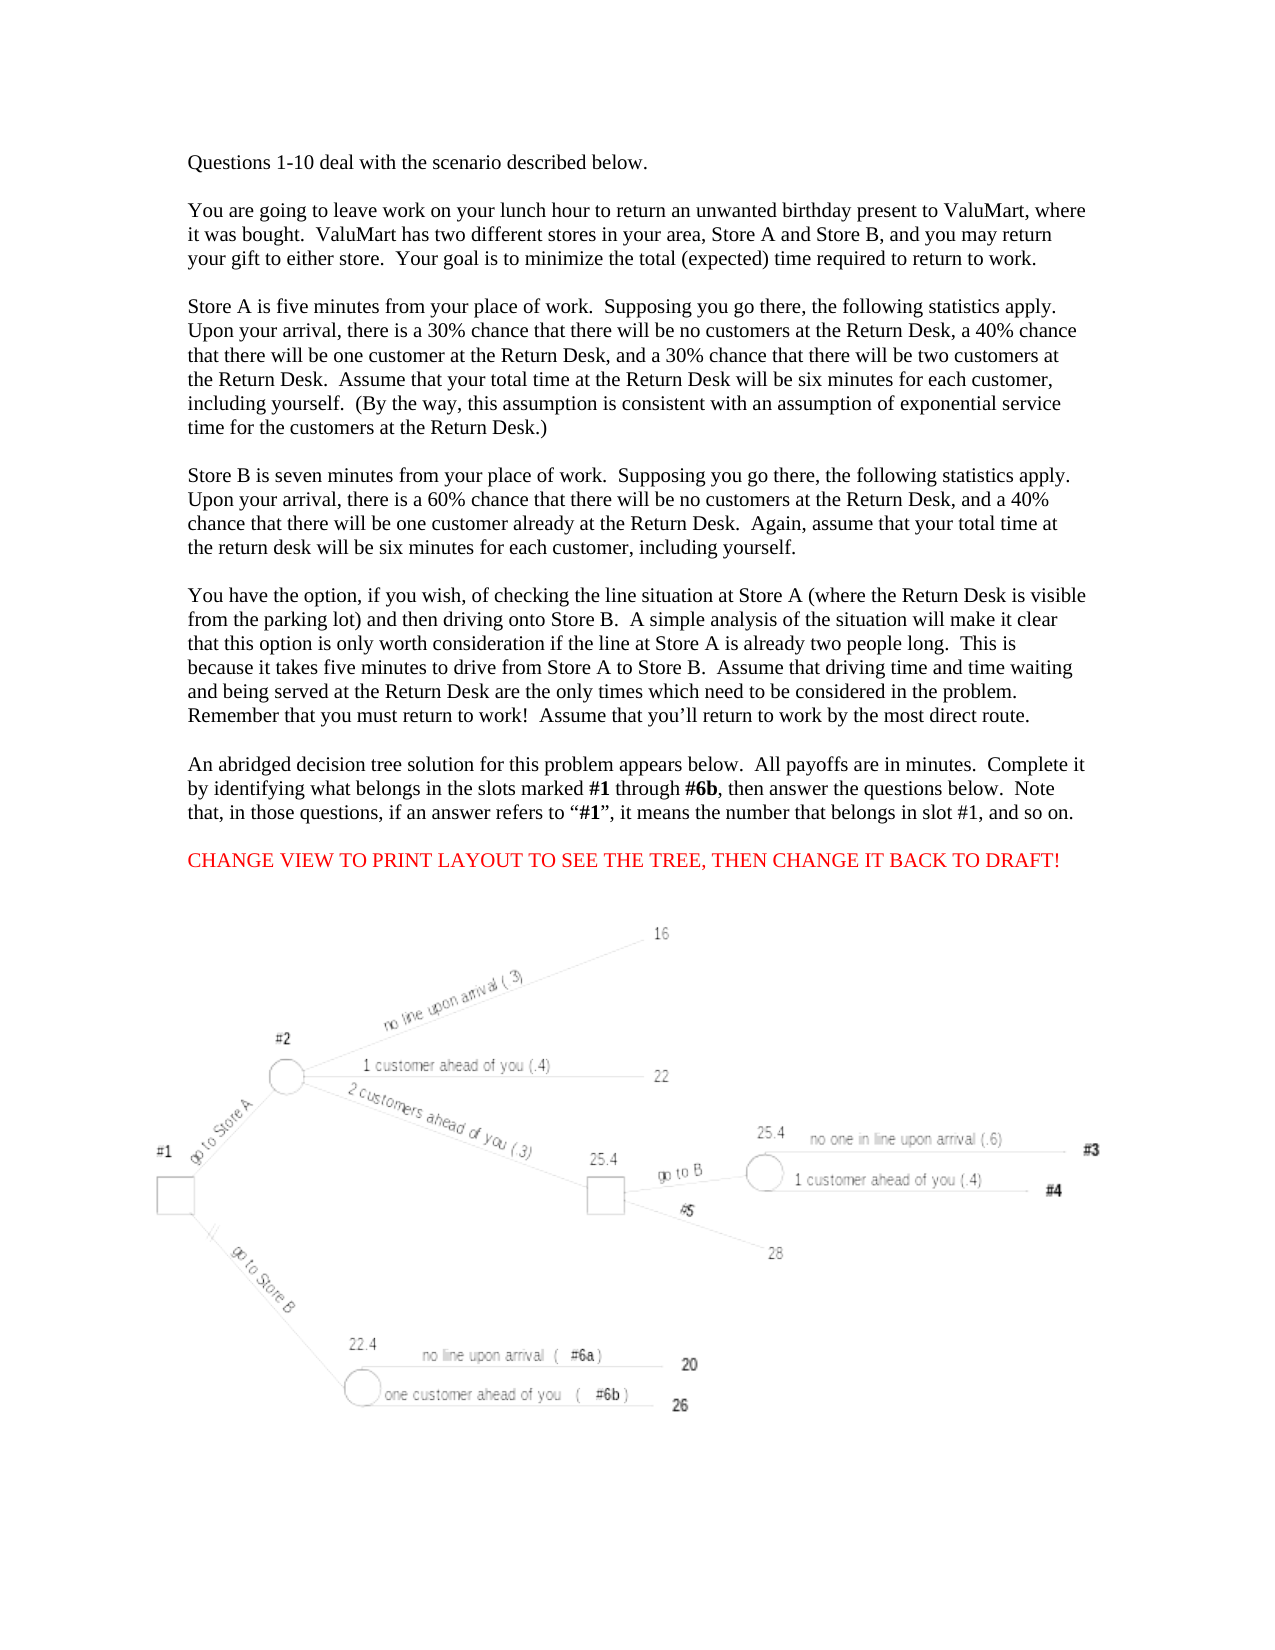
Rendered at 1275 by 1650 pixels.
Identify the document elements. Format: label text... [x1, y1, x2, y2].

text You have the option, if you wish, of checking the line situation at Store A (where the Return Desk is visible from the parking lot) and then driving onto Store B. A simple analysis of the situation will make it clear that this option is only worth consideration if the line at Store A is already two people long. This is because it takes five minutes to drive from Store A to Store B. Assume that driving time and time waiting and being served at the Return Desk are the only times which need to be considered in the problem. Remember that you must return to work! Assume that you’ll return to work by the most direct route. [187, 583, 1087, 727]
text You are going to leave work on your lunch hour to return an unwanted birthday present to ValuMart, where it was bought. ValuMart has two different stores in your area, Store A and Store B, and you may return your gift to either store. Your goal is to minimize the total (expected) time required to return to work. [187, 198, 1087, 270]
text Store B is seven minutes from your place of work. Supposing you go there, the following statistics apply. Upon your arrival, there is a 60% chance that there will be no customers at the Return Desk, and a 40% chance that there will be one customer already at the Return Desk. Again, assume that your total time at the return desk will be six minutes for each customer, including yourself. [187, 463, 1087, 559]
text Questions 1-10 deal with the scenario described below. [187, 150, 1087, 174]
text CHANGE VIEW TO PRINT LAYOUT TO SEE THE TREE, THEN CHANGE IT BACK TO DRAFT! [187, 848, 1087, 872]
text Store A is five minutes from your place of work. Supposing you go there, the following statistics apply. Upon your arrival, there is a 30% chance that there will be no customers at the Return Desk, a 40% chance that there will be one customer at the Return Desk, and a 30% chance that there will be two customers at the Return Desk. Assume that your total time at the Return Desk will be six minutes for each customer, including yourself. (By the way, this assumption is consistent with an assumption of exponential service time for the customers at the Return Desk.) [187, 294, 1087, 439]
text An abridged decision tree solution for this problem appears below. All payoffs are in minutes. Complete it by identifying what belongs in the slots marked #1 through #6b, then answer the questions below. Note that, in those questions, if an answer refers to “#1”, it means the number that belongs in slot #1, and so on. [187, 752, 1087, 824]
